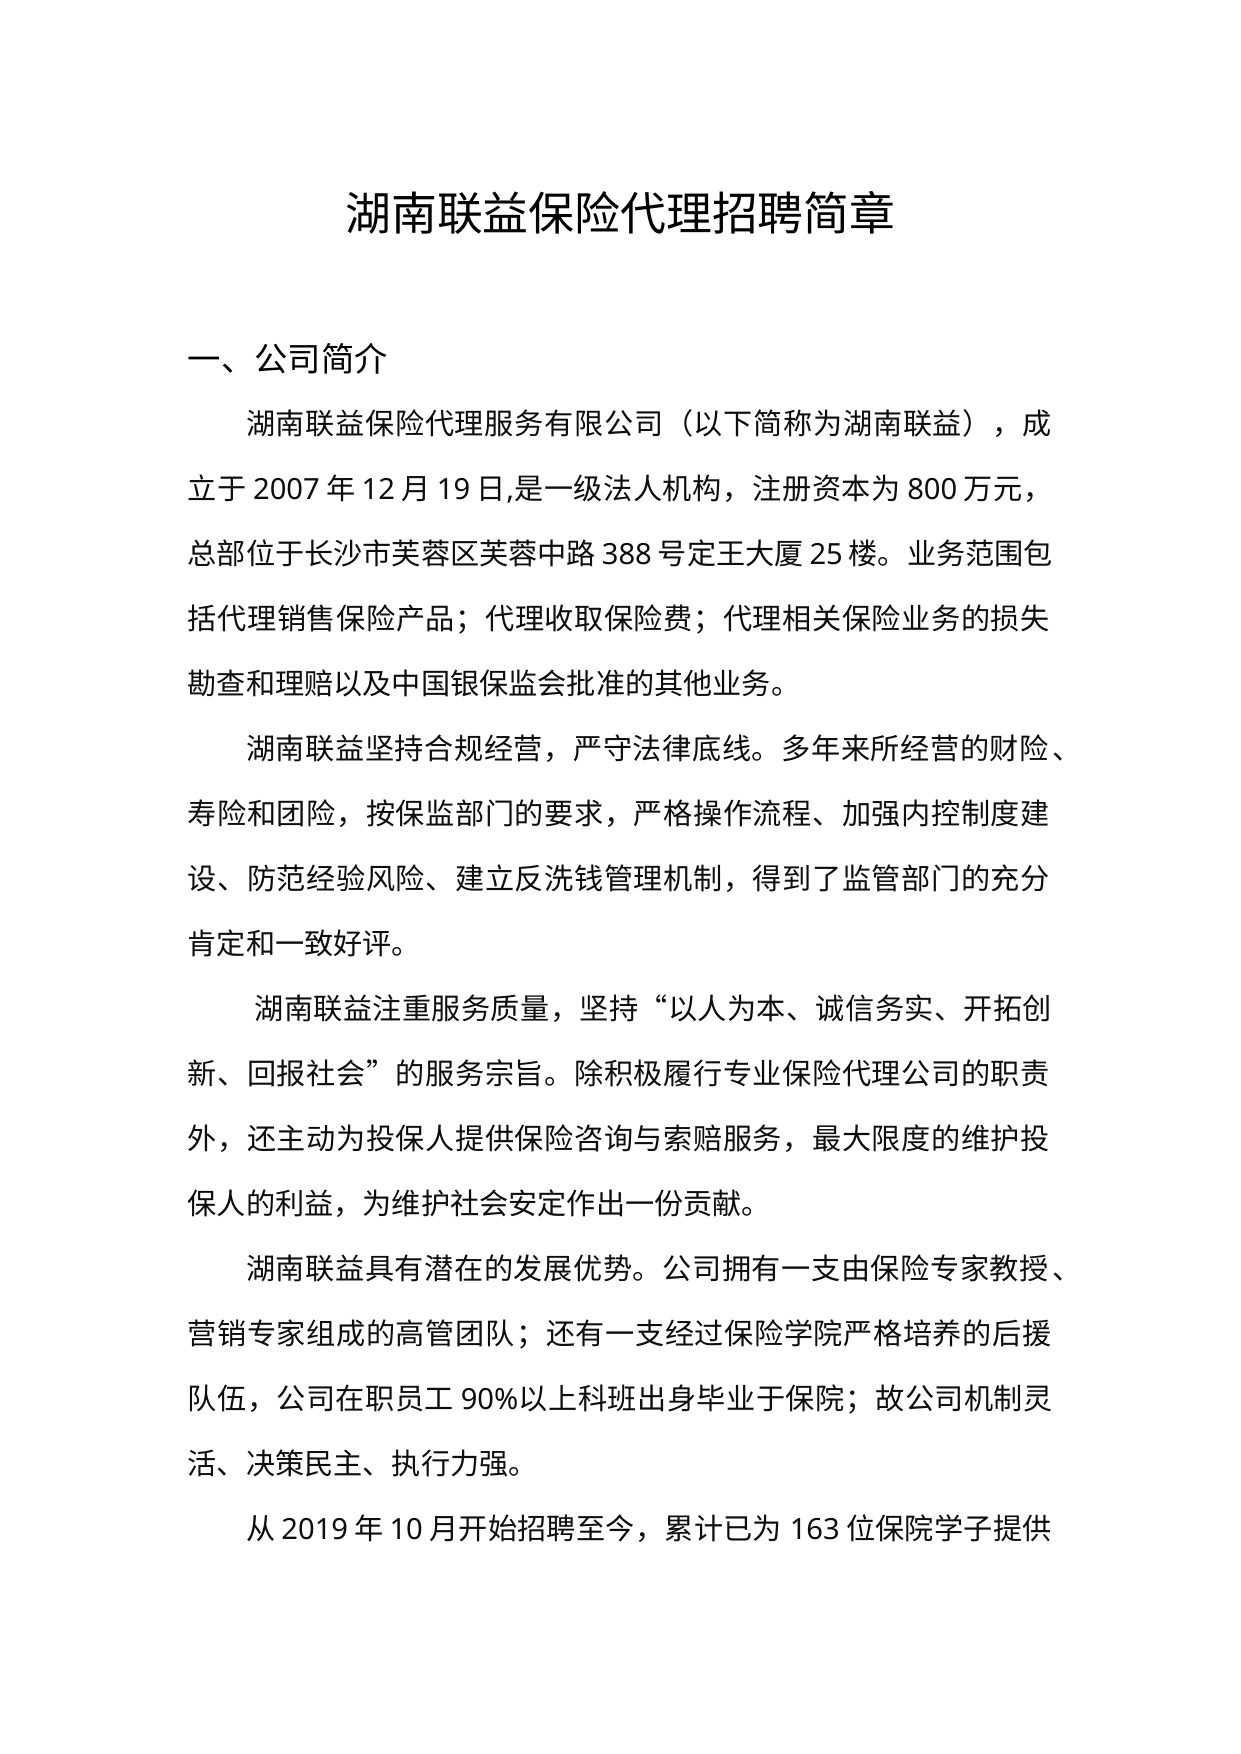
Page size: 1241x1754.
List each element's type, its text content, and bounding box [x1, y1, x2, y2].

text 湖南联益坚持合规经营，严守法律底线。多年来所经营的财险、寿险和团险，按保监部门的要求，严格操作流程、加强内控制度建设、防范经验风险、建立反洗钱管理机制，得到了监管部门的充分肯定和一致好评。 [187, 714, 1053, 974]
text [187, 1494, 1053, 1559]
text 湖南联益具有潜在的发展优势。公司拥有一支由保险专家教授、营销专家组成的高管团队；还有一支经过保险学院严格培养的后援队伍，公司在职员工90%以上科班出身毕业于保院；故公司机制灵活、决策民主、执行力强。 [187, 1234, 1053, 1494]
list 公司简介 [187, 324, 1053, 389]
text 湖南联益保险代理服务有限公司（以下简称为湖南联益），成立于2007年12月19日,是一级法人机构，注册资本为800万元，总部位于长沙市芙蓉区芙蓉中路388号定王大厦25楼。业务范围包括代理销售保险产品；代理收取保险费；代理相关保险业务的损失勘查和理赔以及中国银保监会批准的其他业务。 [187, 389, 1053, 714]
text 湖南联益注重服务质量，坚持“以人为本、诚信务实、开拓创新、回报社会”的服务宗旨。除积极履行专业保险代理公司的职责外，还主动为投保人提供保险咨询与索赔服务，最大限度的维护投保人的利益，为维护社会安定作出一份贡献。 [187, 974, 1053, 1234]
text 湖南联益保险代理招聘简章 [187, 162, 1053, 259]
